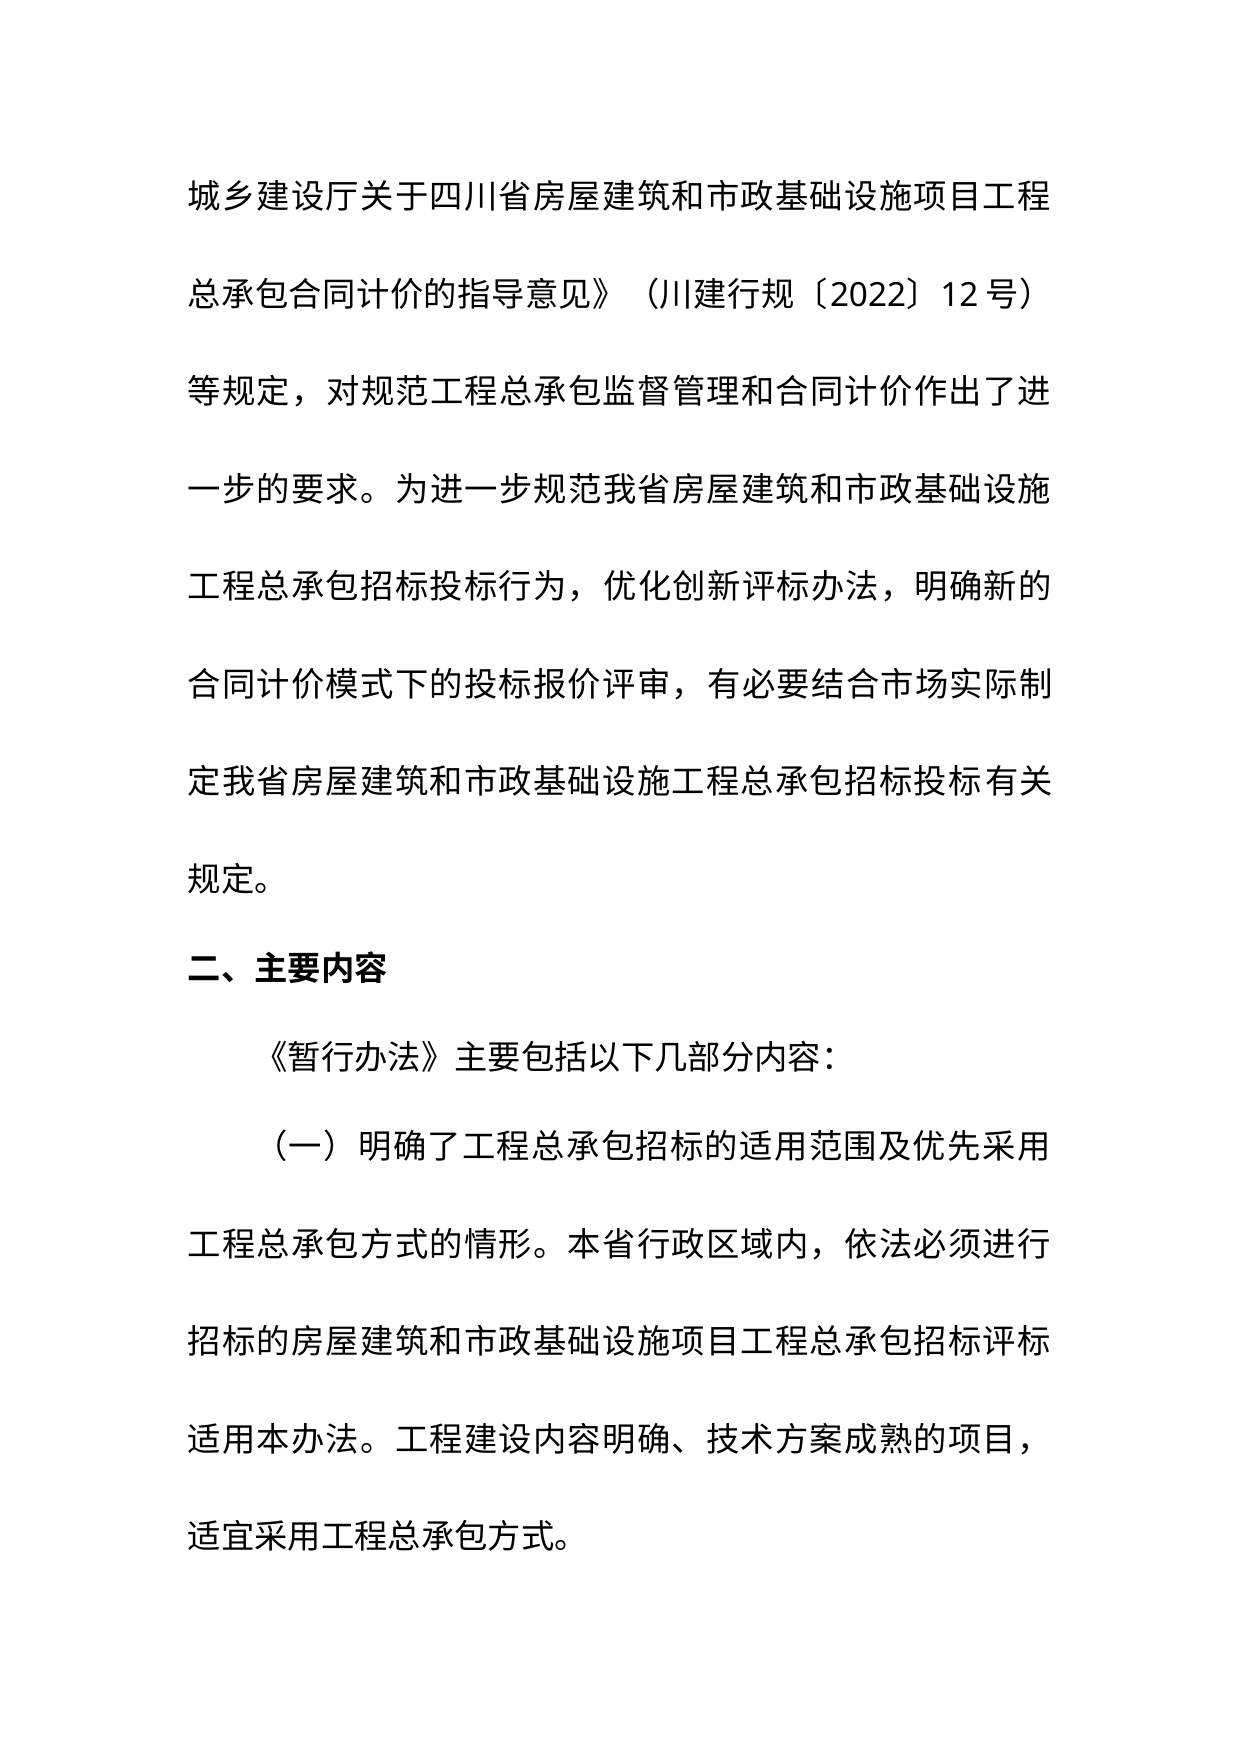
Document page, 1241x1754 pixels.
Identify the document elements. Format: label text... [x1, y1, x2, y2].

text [187, 162, 1053, 909]
text 《暂行办法》主要包括以下几部分内容： [187, 1023, 1053, 1088]
text （一）明确了工程总承包招标的适用范围及优先采用工程总承包方式的情形。本省行政区域内，依法必须进行招标的房屋建筑和市政基础设施项目工程总承包招标评标适用本办法。工程建设内容明确、技术方案成熟的项目，适宜采用工程总承包方式。 [187, 1112, 1053, 1567]
text 二、主要内容 [187, 933, 1053, 998]
